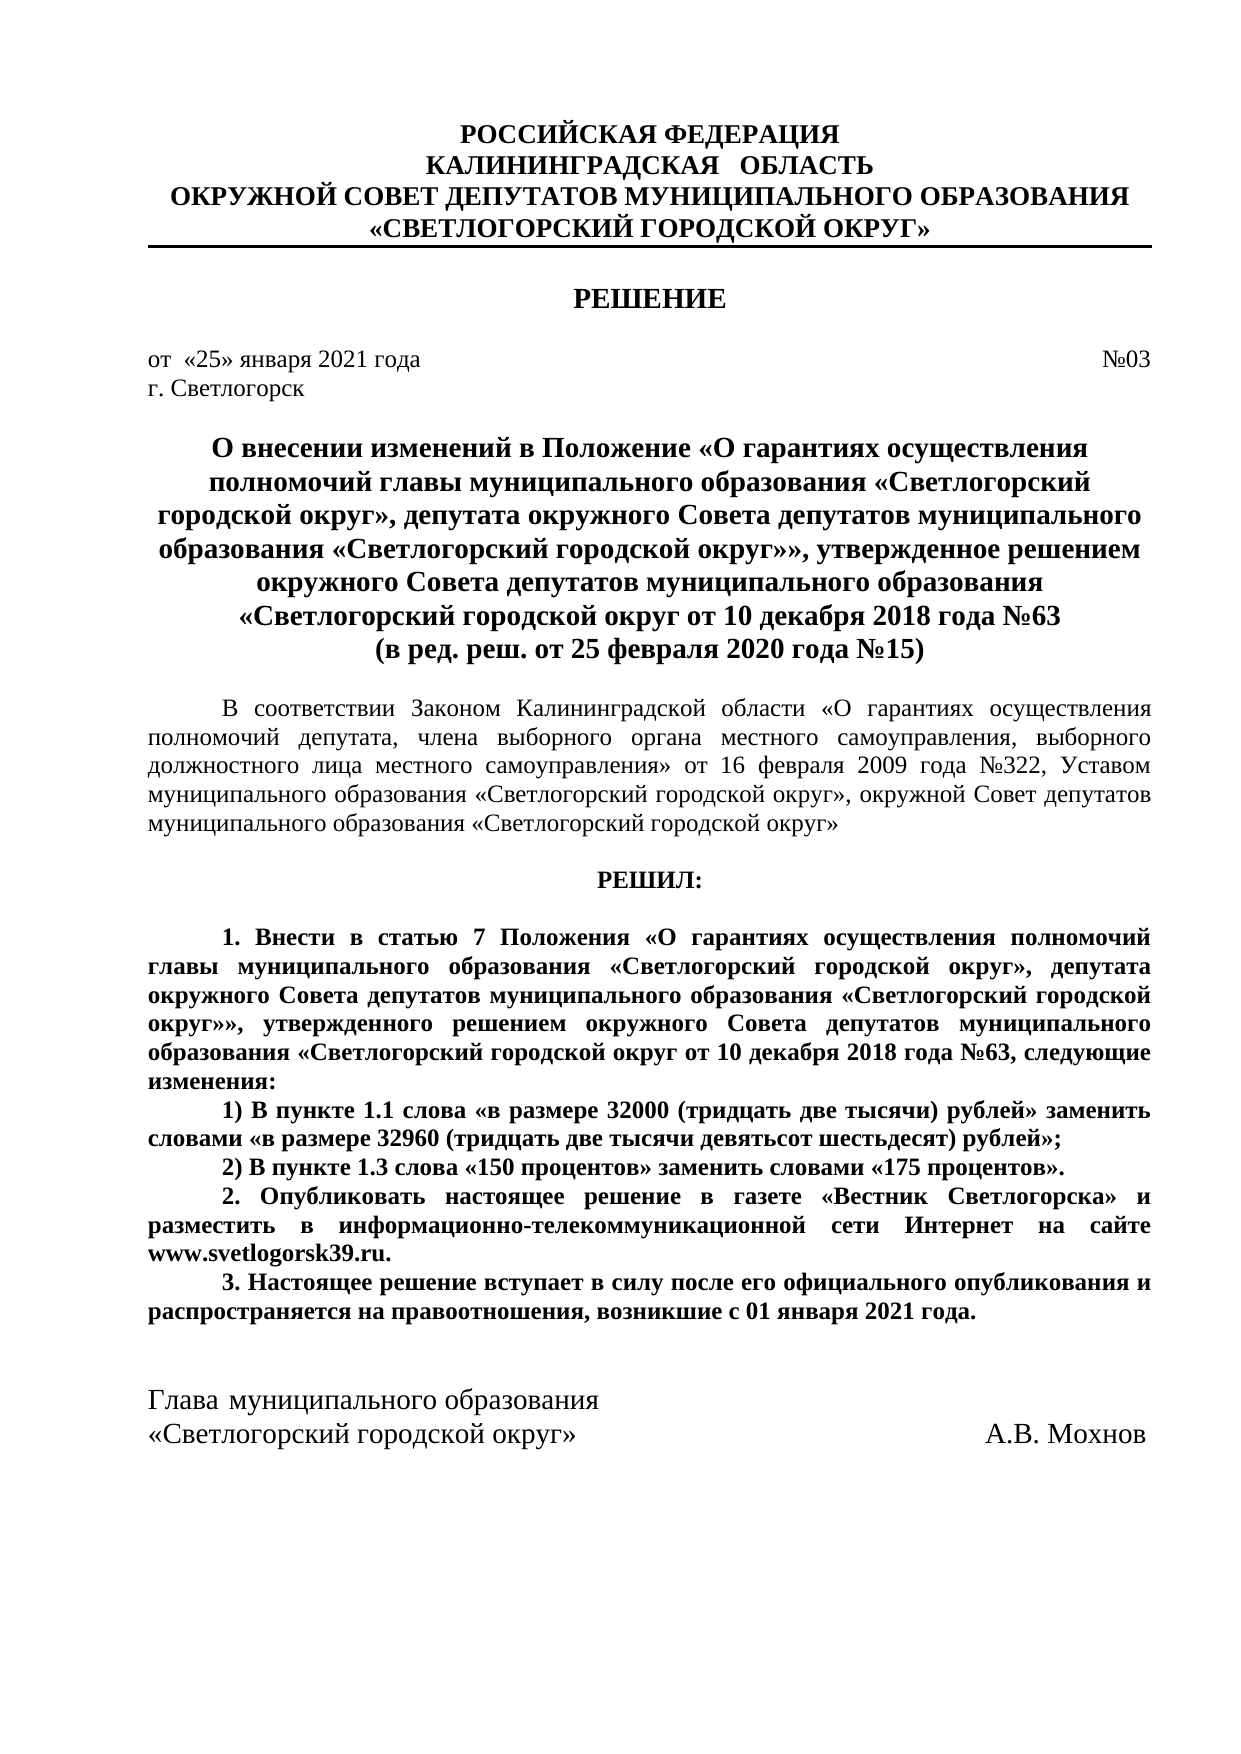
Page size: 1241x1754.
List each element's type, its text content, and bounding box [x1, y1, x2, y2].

text «Светлогорский городской округ» А.В. Мохнов [148, 1416, 1152, 1483]
text Глава муниципального образования [148, 1382, 1152, 1416]
text 1) В пункте 1.1 слова «в размере 32000 (тридцать две тысячи) рублей» заменить словами «в размере 32960 (тридцать две тысячи девятьсот шестьдесят) рублей»; [148, 1095, 1152, 1152]
text (в ред. реш. от 25 февраля 2020 года №15) [148, 631, 1152, 665]
text РЕШИЛ: [148, 865, 1152, 893]
text 3. Настоящее решение вступает в силу после его официального опубликования и распространяется на правоотношения, возникшие с 01 января 2021 года. [148, 1267, 1152, 1325]
text «СВЕТЛОГОРСКИЙ ГОРОДСКОЙ ОКРУГ» [148, 212, 1152, 245]
text В соответствии Законом Калининградской области «О гарантиях осуществления полномочий депутата, члена выборного органа местного самоуправления, выборного должностного лица местного самоуправления» от 16 февраля 2009 года №322, Уставом муниципального образования «Светлогорский городской округ», окружной Совет депутатов муниципального образования «Светлогорский городской округ» [148, 693, 1152, 837]
text КАЛИНИНГРАДСКАЯ ОБЛАСТЬ [148, 149, 1152, 181]
text от «25» января 2021 года №03 [148, 344, 1152, 373]
text О внесении изменений в Положение «О гарантиях осуществления полномочий главы муниципального образования «Светлогорский городской округ», депутата окружного Совета депутатов муниципального образования «Светлогорский городской округ»», утвержденное решением окружного Совета депутатов муниципального образования «Светлогорский городской округ от 10 декабря 2018 года №63 [148, 430, 1152, 631]
text 2. Опубликовать настоящее решение в газете «Вестник Светлогорска» и разместить в информационно-телекоммуникационной сети Интернет на сайте www.svetlogorsk39.ru. [148, 1181, 1152, 1267]
text РОССИЙСКАЯ ФЕДЕРАЦИЯ [148, 118, 1152, 149]
text РЕШЕНИЕ [148, 282, 1152, 315]
text г. Светлогорск [148, 373, 1152, 401]
text 1. Внести в статью 7 Положения «О гарантиях осуществления полномочий главы муниципального образования «Светлогорский городской округ», депутата окружного Совета депутатов муниципального образования «Светлогорский городской округ»», утвержденного решением окружного Совета депутатов муниципального образования «Светлогорский городской округ от 10 декабря 2018 года №63, следующие изменения: [148, 922, 1152, 1095]
text 2) В пункте 1.3 слова «150 процентов» заменить словами «175 процентов». [148, 1152, 1152, 1181]
text ОКРУЖНОЙ СОВЕТ ДЕПУТАТОВ МУНИЦИПАЛЬНОГО ОБРАЗОВАНИЯ [148, 181, 1152, 212]
